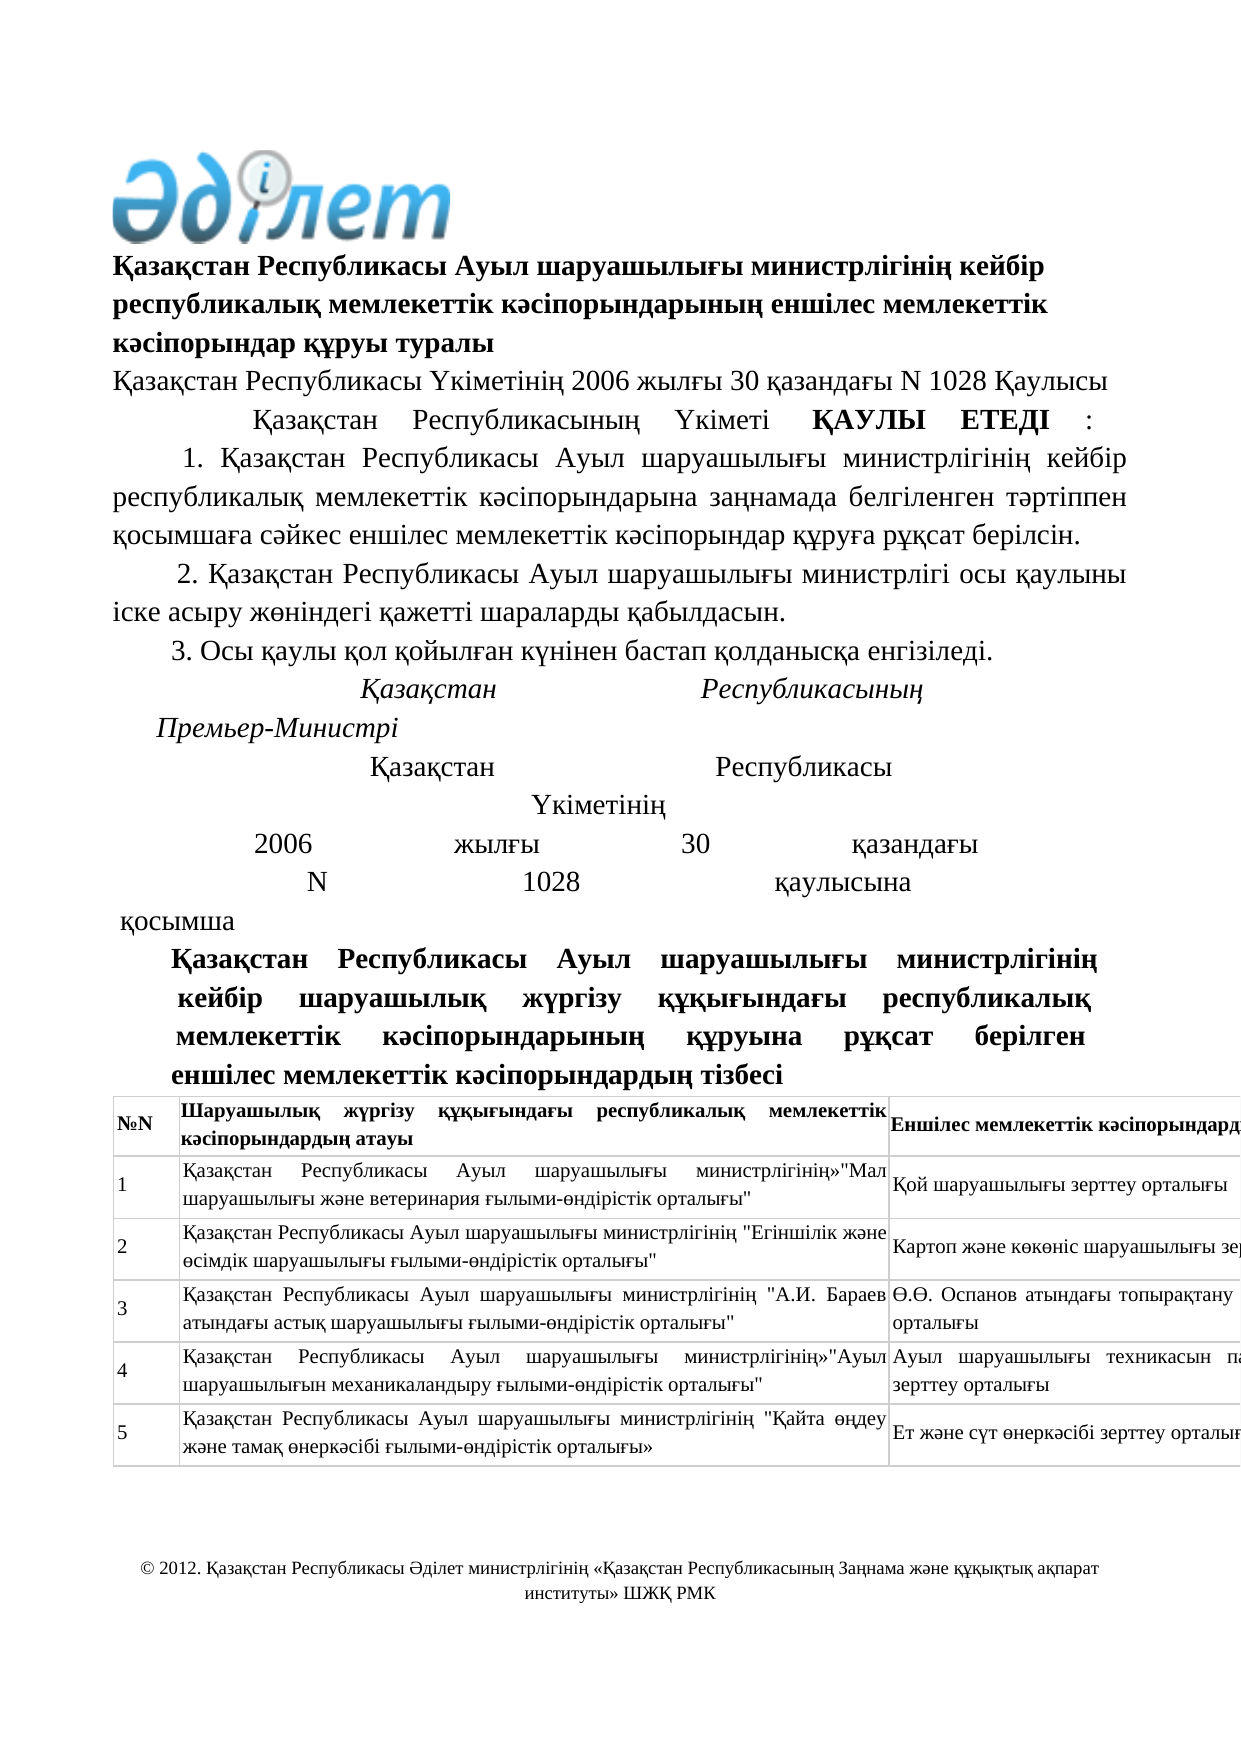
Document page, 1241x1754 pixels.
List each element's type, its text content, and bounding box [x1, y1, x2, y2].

text Қазақстан Республикасының Yкiметi ҚАУЛЫ ЕТЕДI : 1. Қазақстан Республикасы Ауыл шаруашылығы министрлiгiнiң кейбiр республикалық мемлекеттiк кәсiпорындарына заңнамада белгiленген тәртiппен қосымшаға сәйкес еншiлес мемлекеттiк кәсiпорындар құруға рұқсат берiлсiн. [112, 402, 1128, 551]
text 2. Қазақстан Республикасы Ауыл шаруашылығы министрлiгi осы қаулыны iске асыру жөнiндегi қажеттi шараларды қабылдасын. [112, 556, 1128, 628]
table_header Шаруашылық жүргізу құқығындағы республикалық мемлекеттік кәсіпорындардың атауы [180, 1097, 888, 1155]
table_cell Қазақстан Республикасы Ауыл шаруашылығы министрлігінің "Қайта өңдеу және тамақ өнеркәсібі ғылыми-өндірістік орталығы» [180, 1405, 888, 1465]
table_cell Қой шаруашылығы зерттеу орталығы [890, 1157, 1240, 1217]
table_cell Ет және сүт өнеркәсібі зерттеу орталығы [890, 1405, 1240, 1465]
table_header Еншілес мемлекеттік кәсіпорындардың атауы [890, 1097, 1240, 1155]
table_cell 2 [114, 1219, 179, 1279]
text Қазақстан Республикасы Үкіметінің 2006 жылғы 30 қазандағы N 1028 Қаулысы [112, 363, 1128, 397]
table_cell 4 [114, 1343, 179, 1403]
table_cell Қазақстан Республикасы Ауыл шаруашылығы министрлігінің "Егіншілік және өсімдік шаруашылығы ғылыми-өндірістік орталығы" [180, 1219, 888, 1279]
table_cell Ауыл шаруашылығы техникасын пайдалану және жөндеу зерттеу орталығы [890, 1343, 1240, 1403]
table_cell Қазақстан Республикасы Ауыл шаруашылығы министрлігінің»"Ауыл шаруашылығын механикаландыру ғылыми-өндірістік орталығы" [180, 1343, 888, 1403]
text © 2012. Қазақстан Республикасы Әділет министрлігінің «Қазақстан Республикасының Заңнама және құқықтық ақпарат институты» ШЖҚ РМК [112, 1557, 1128, 1603]
table_cell 5 [114, 1405, 179, 1465]
table_cell Ө.Ө. Оспанов атындағы топырақтану және агрохимия зерттеу орталығы [890, 1281, 1240, 1341]
text Қазақстан Республикасы Үкіметінің 2006 жылғы 30 қазандағы N 1028 қаулысына қосымша [112, 749, 1128, 936]
table_cell Картоп және көкөніс шаруашылығы зерттеу орталығы [890, 1219, 1240, 1279]
table_cell 1 [114, 1157, 179, 1217]
text Қазақстан Республикасы Ауыл шаруашылығы министрлігінің кейбір шаруашылық жүргізу құқығындағы республикалық мемлекеттік кәсіпорындарының құруына рұқсат берілген еншілес мемлекеттік кәсіпорындардың тізбесі [112, 941, 1128, 1091]
table_cell Қазақстан Республикасы Ауыл шаруашылығы министрлігінің "А.И. Бараев атындағы астық шаруашылығы ғылыми-өндірістік орталығы" [180, 1281, 888, 1341]
table_header №N [114, 1097, 179, 1155]
text 3. Осы қаулы қол қойылған күнiнен бастап қолданысқа енгiзiледi. [112, 633, 1128, 667]
picture [112, 150, 451, 244]
text Қазақстан Республикасының Премьер-Министрi [112, 672, 1128, 744]
table_cell 3 [114, 1281, 179, 1341]
table_cell Қазақстан Республикасы Ауыл шаруашылығы министрлігінің»"Мал шаруашылығы және ветеринария ғылыми-өндірістік орталығы" [180, 1157, 888, 1217]
text Қазақстан Республикасы Ауыл шаруашылығы министрлiгiнiң кейбiр республикалық мемлекеттiк кәсiпорындарының еншiлес мемлекеттiк кәсiпорындар құруы туралы [112, 248, 1128, 358]
